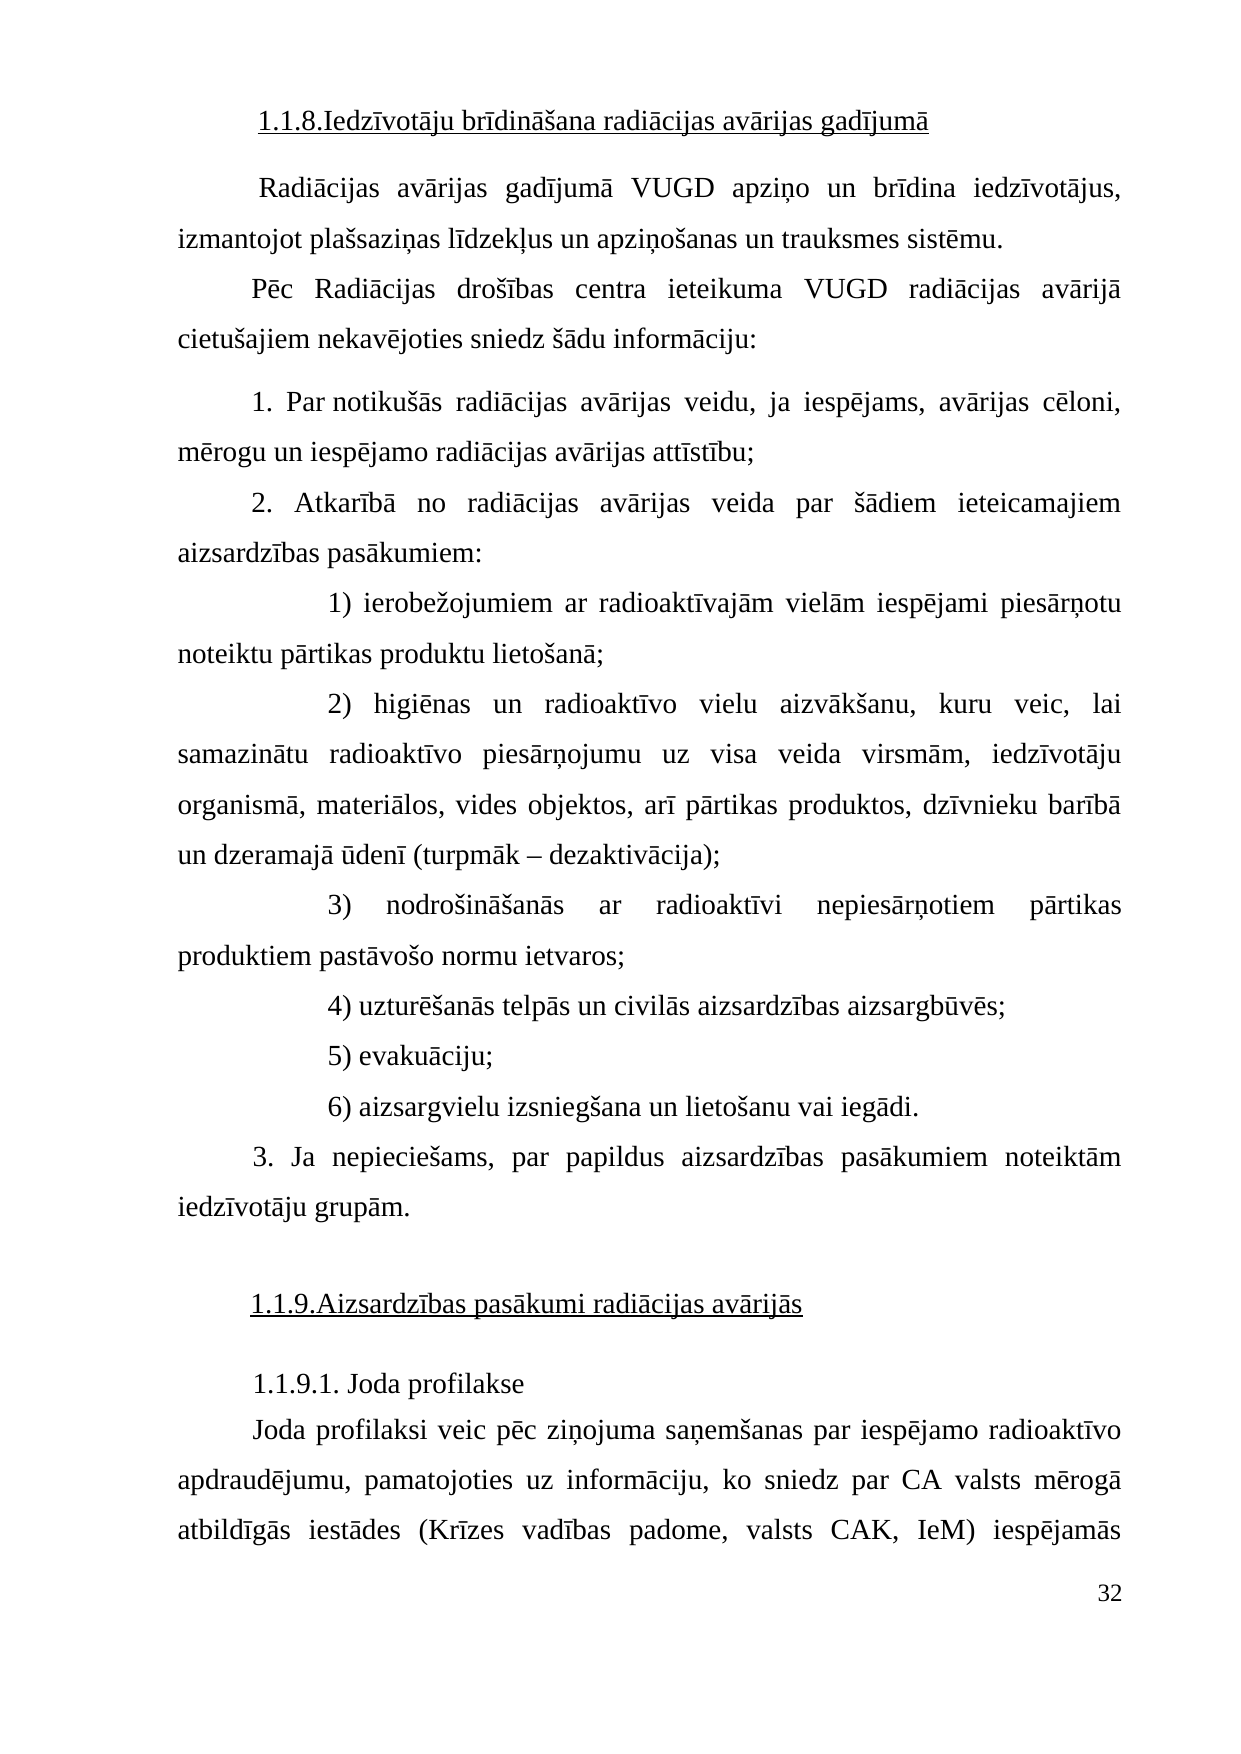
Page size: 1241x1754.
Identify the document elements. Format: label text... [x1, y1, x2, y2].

text 1.1.8.Iedzīvotāju brīdināšana radiācijas avārijas gadījumā [177, 103, 1122, 137]
text 1) ierobežojumiem ar radioaktīvajām vielām iespējami piesārņotu noteiktu pārtikas produktu lietošanā; [177, 586, 1122, 669]
text 2. Atkarībā no radiācijas avārijas veida par šādiem ieteicamajiem aizsardzības pasākumiem: [177, 485, 1122, 569]
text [177, 1412, 1122, 1546]
text 6) aizsargvielu izsniegšana un lietošanu vai iegādi. [252, 1089, 1122, 1122]
text Radiācijas avārijas gadījumā VUGD apziņo un brīdina iedzīvotājus, izmantojot plašsaziņas līdzekļus un apziņošanas un trauksmes sistēmu. [177, 171, 1122, 254]
text Pēc Radiācijas drošības centra ieteikuma VUGD radiācijas avārijā cietušajiem nekavējoties sniedz šādu informāciju: [177, 271, 1122, 355]
text 1. Par notikušās radiācijas avārijas veidu, ja iespējams, avārijas cēloni, mērogu un iespējamo radiācijas avārijas attīstību; [177, 384, 1122, 468]
text 5) evakuāciju; [252, 1038, 1122, 1072]
text 1.1.9.Aizsardzības pasākumi radiācijas avārijās [177, 1286, 1122, 1320]
text 3. Ja nepieciešams, par papildus aizsardzības pasākumiem noteiktām iedzīvotāju grupām. [177, 1139, 1122, 1223]
text 3) nodrošināšanās ar radioaktīvi nepiesārņotiem pārtikas produktiem pastāvošo normu ietvaros; [177, 887, 1122, 971]
text 2) higiēnas un radioaktīvo vielu aizvākšanu, kuru veic, lai samazinātu radioaktīvo piesārņojumu uz visa veida virsmām, iedzīvotāju organismā, materiālos, vides objektos, arī pārtikas produktos, dzīvnieku barībā un dzeramajā ūdenī (turpmāk – dezaktivācija); [177, 686, 1122, 871]
text 1.1.9.1. Joda profilakse [177, 1366, 1122, 1399]
text 4) uzturēšanās telpās un civilās aizsardzības aizsargbūvēs; [252, 988, 1122, 1022]
